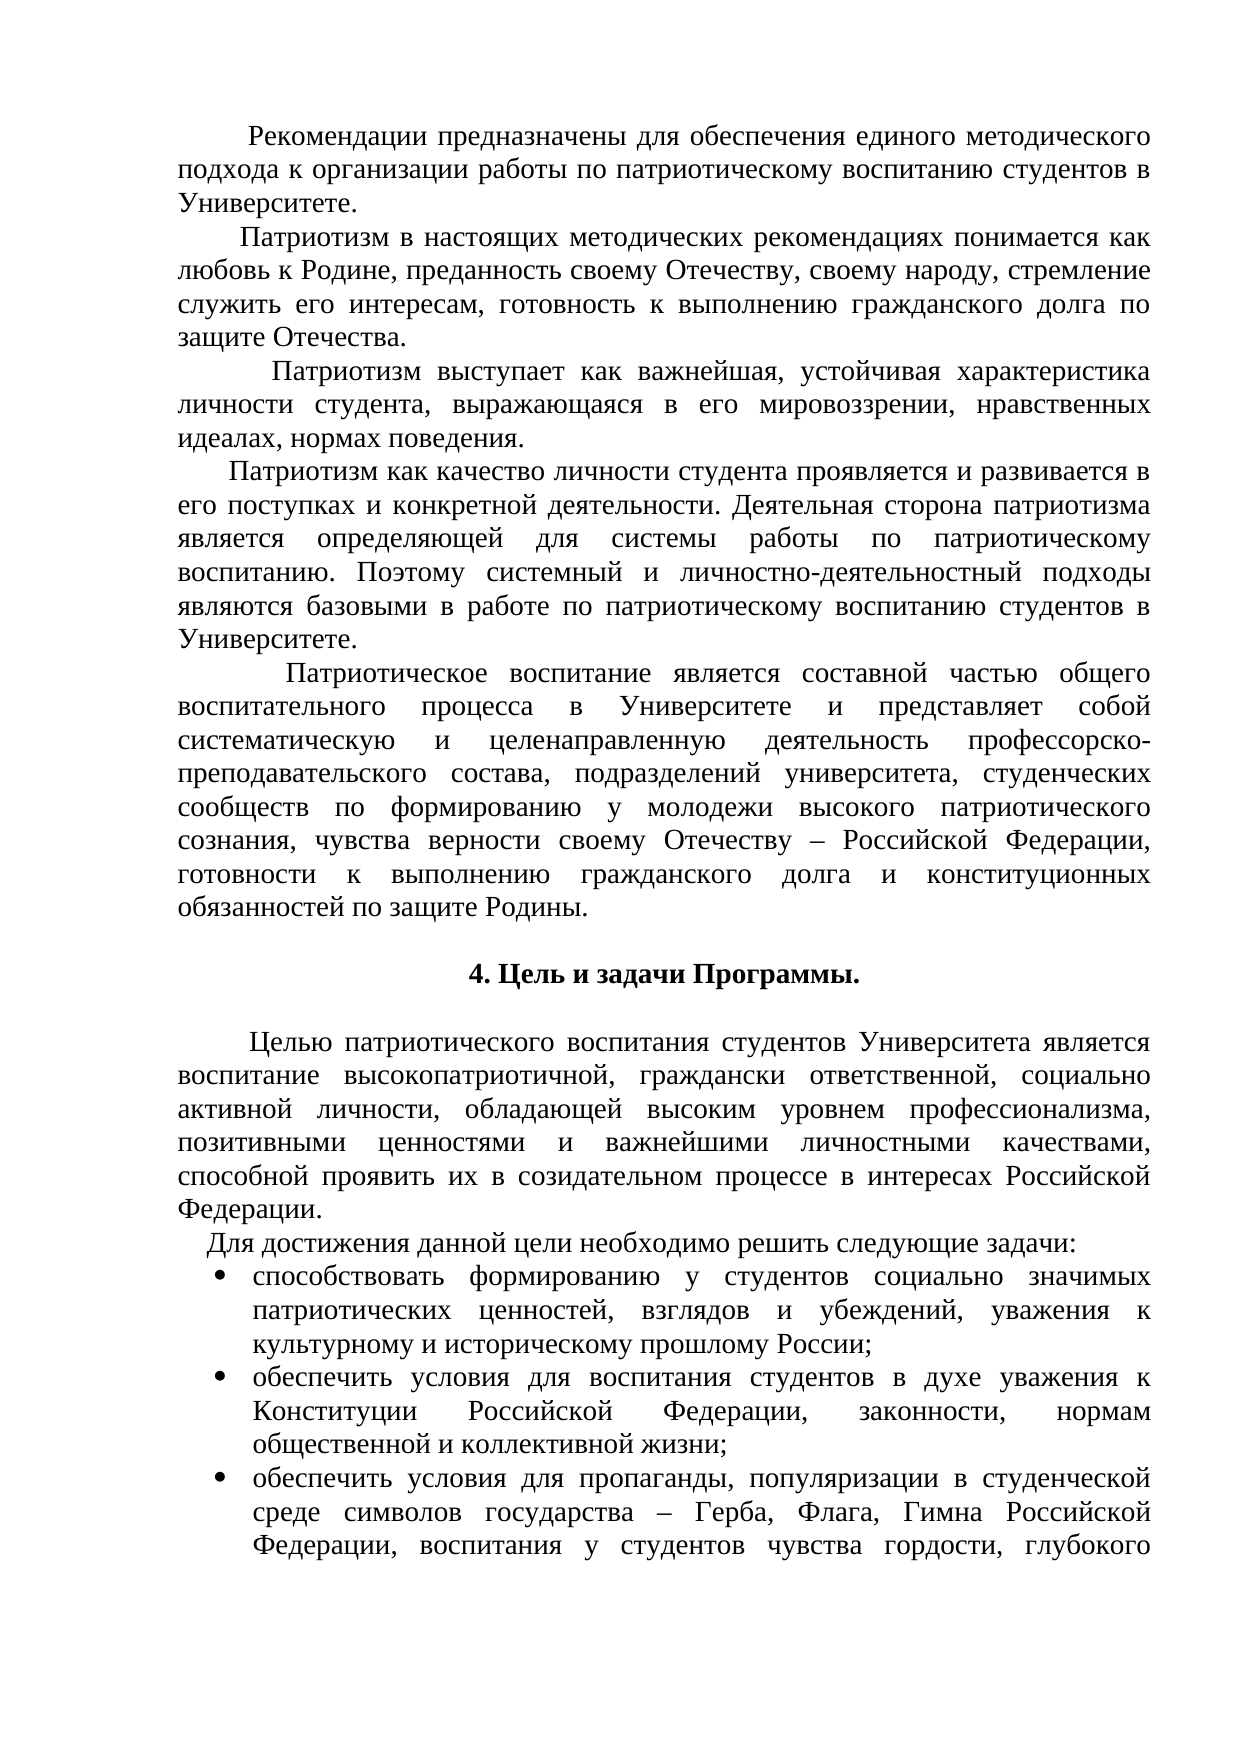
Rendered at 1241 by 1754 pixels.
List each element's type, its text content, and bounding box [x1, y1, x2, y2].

list способствовать формированию у студентов социально значимых патриотических ценностей, взглядов и убеждений, уважения к культурному и историческому прошлому России; [215, 1258, 1152, 1359]
text Для достижения данной цели необходимо решить следующие задачи: [177, 1225, 1152, 1258]
text Рекомендации предназначены для обеспечения единого методического подхода к организации работы по патриотическому воспитанию студентов в Университете. [177, 118, 1152, 219]
text 4. Цель и задачи Программы. [177, 957, 1152, 990]
text Патриотическое воспитание является составной частью общего воспитательного процесса в Университете и представляет собой систематическую и целенаправленную деятельность профессорско-преподавательского состава, подразделений университета, студенческих сообществ по формированию у молодежи высокого патриотического сознания, чувства верности своему Отечеству – Российской Федерации, готовности к выполнению гражданского долга и конституционных обязанностей по защите Родины. [177, 655, 1152, 923]
list обеспечить условия для воспитания студентов в духе уважения к Конституции Российской Федерации, законности, нормам общественной и коллективной жизни; [215, 1359, 1152, 1460]
text Целью патриотического воспитания студентов Университета является воспитание высокопатриотичной, граждански ответственной, социально активной личности, обладающей высоким уровнем профессионализма, позитивными ценностями и важнейшими личностными качествами, способной проявить их в созидательном процессе в интересах Российской Федерации. [177, 1024, 1152, 1225]
text Патриотизм как качество личности студента проявляется и развивается в его поступках и конкретной деятельности. Деятельная сторона патриотизма является определяющей для системы работы по патриотическому воспитанию. Поэтому системный и личностно-деятельностный подходы являются базовыми в работе по патриотическому воспитанию студентов в Университете. [177, 453, 1152, 655]
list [215, 1460, 1152, 1561]
text Патриотизм в настоящих методических рекомендациях понимается как любовь к Родине, преданность своему Отечеству, своему народу, стремление служить его интересам, готовность к выполнению гражданского долга по защите Отечества. [177, 219, 1152, 353]
text Патриотизм выступает как важнейшая, устойчивая характеристика личности студента, выражающаяся в его мировоззрении, нравственных идеалах, нормах поведения. [177, 353, 1152, 453]
